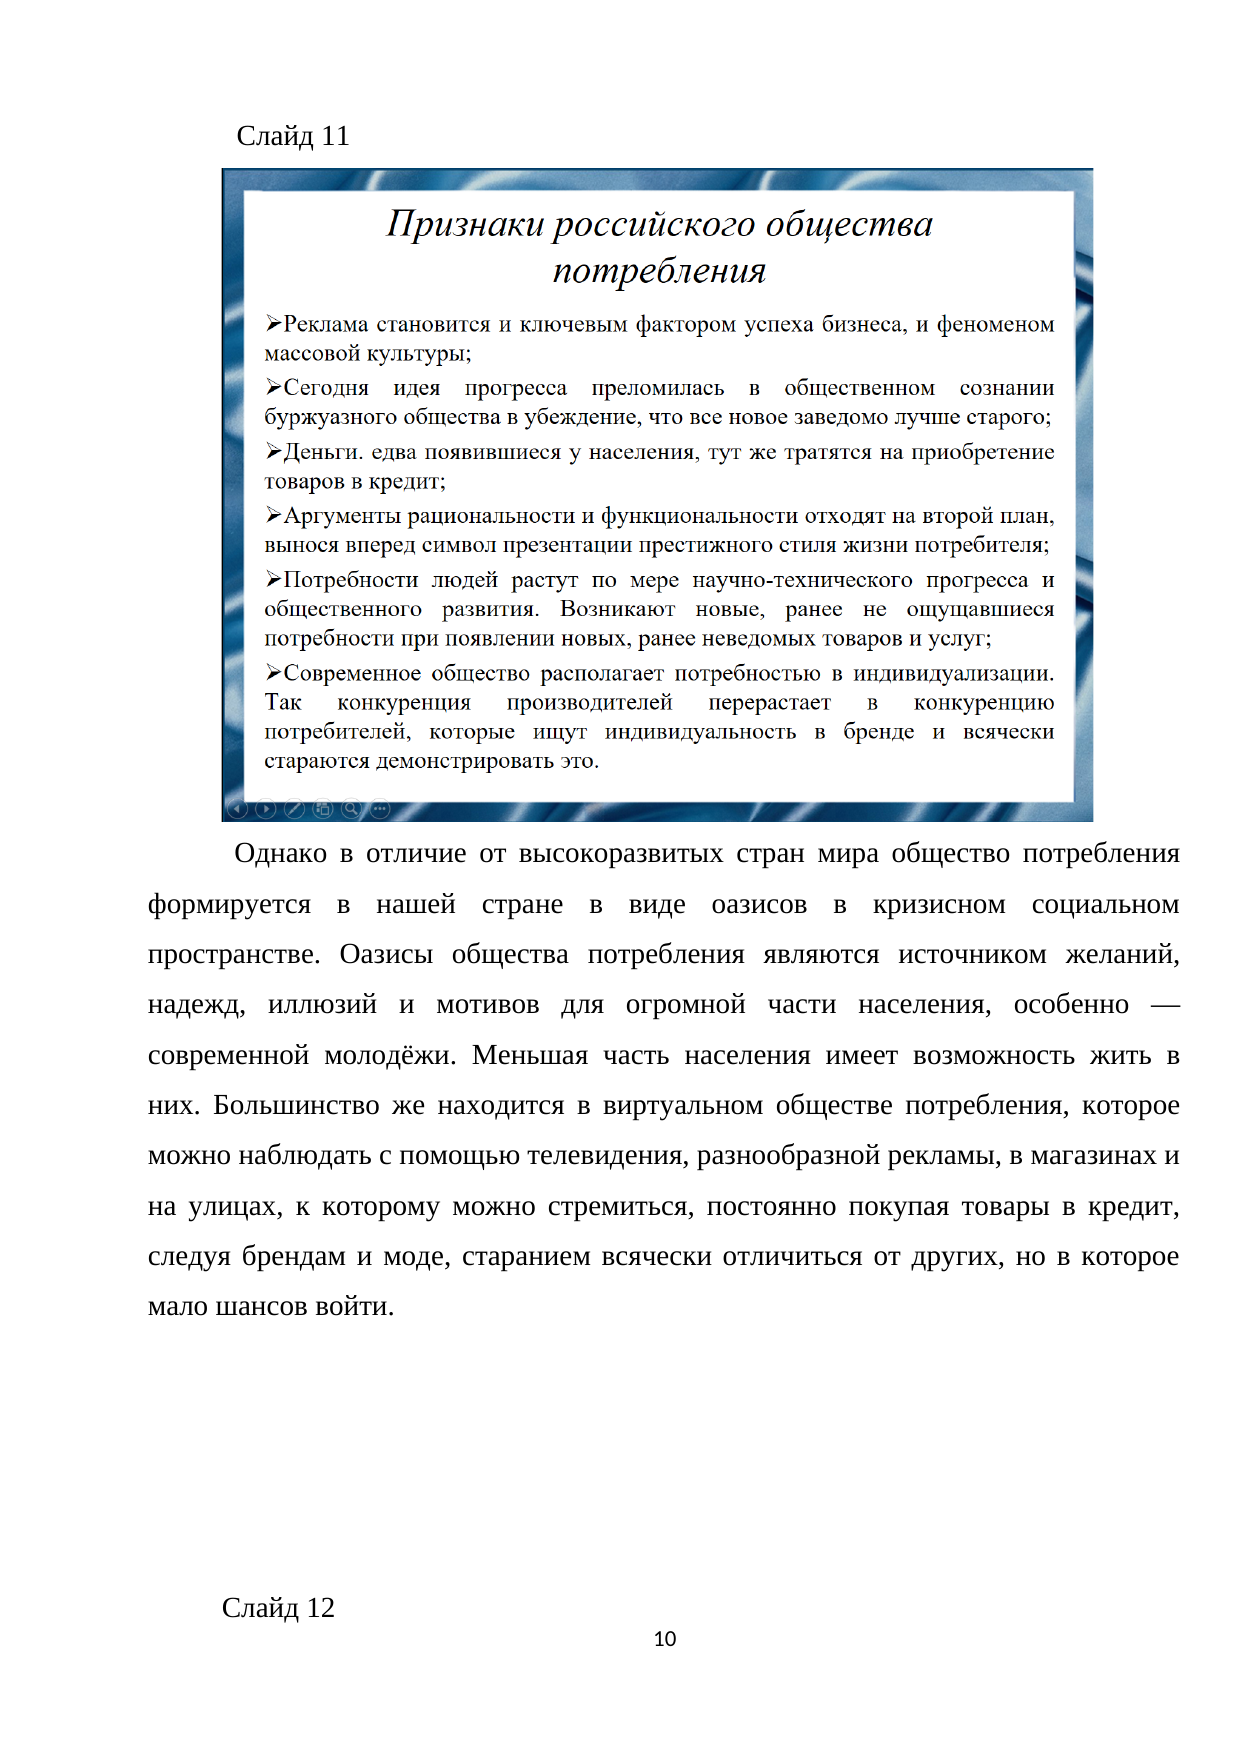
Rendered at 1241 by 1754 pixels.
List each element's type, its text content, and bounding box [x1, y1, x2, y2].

text Слайд 11 [148, 118, 1181, 152]
text Слайд 12 [148, 1590, 1181, 1624]
picture [221, 168, 1094, 822]
text Однако в отличие от высокоразвитых стран мира общество потребления формируется в нашей стране в виде оазисов в кризисном социальном пространстве. Оазисы общества потребления являются источником желаний, надежд, иллюзий и мотивов для огромной части населения, особенно — современной молодёжи. Меньшая часть населения имеет возможность жить в них. Большинство же находится в виртуальном обществе потребления, которое можно наблюдать с помощью телевидения, разнообразной рекламы, в магазинах и на улицах, к которому можно стремиться, постоянно покупая товары в кредит, следуя брендам и моде, старанием всячески отличиться от других, но в которое мало шансов войти. [148, 836, 1181, 1322]
